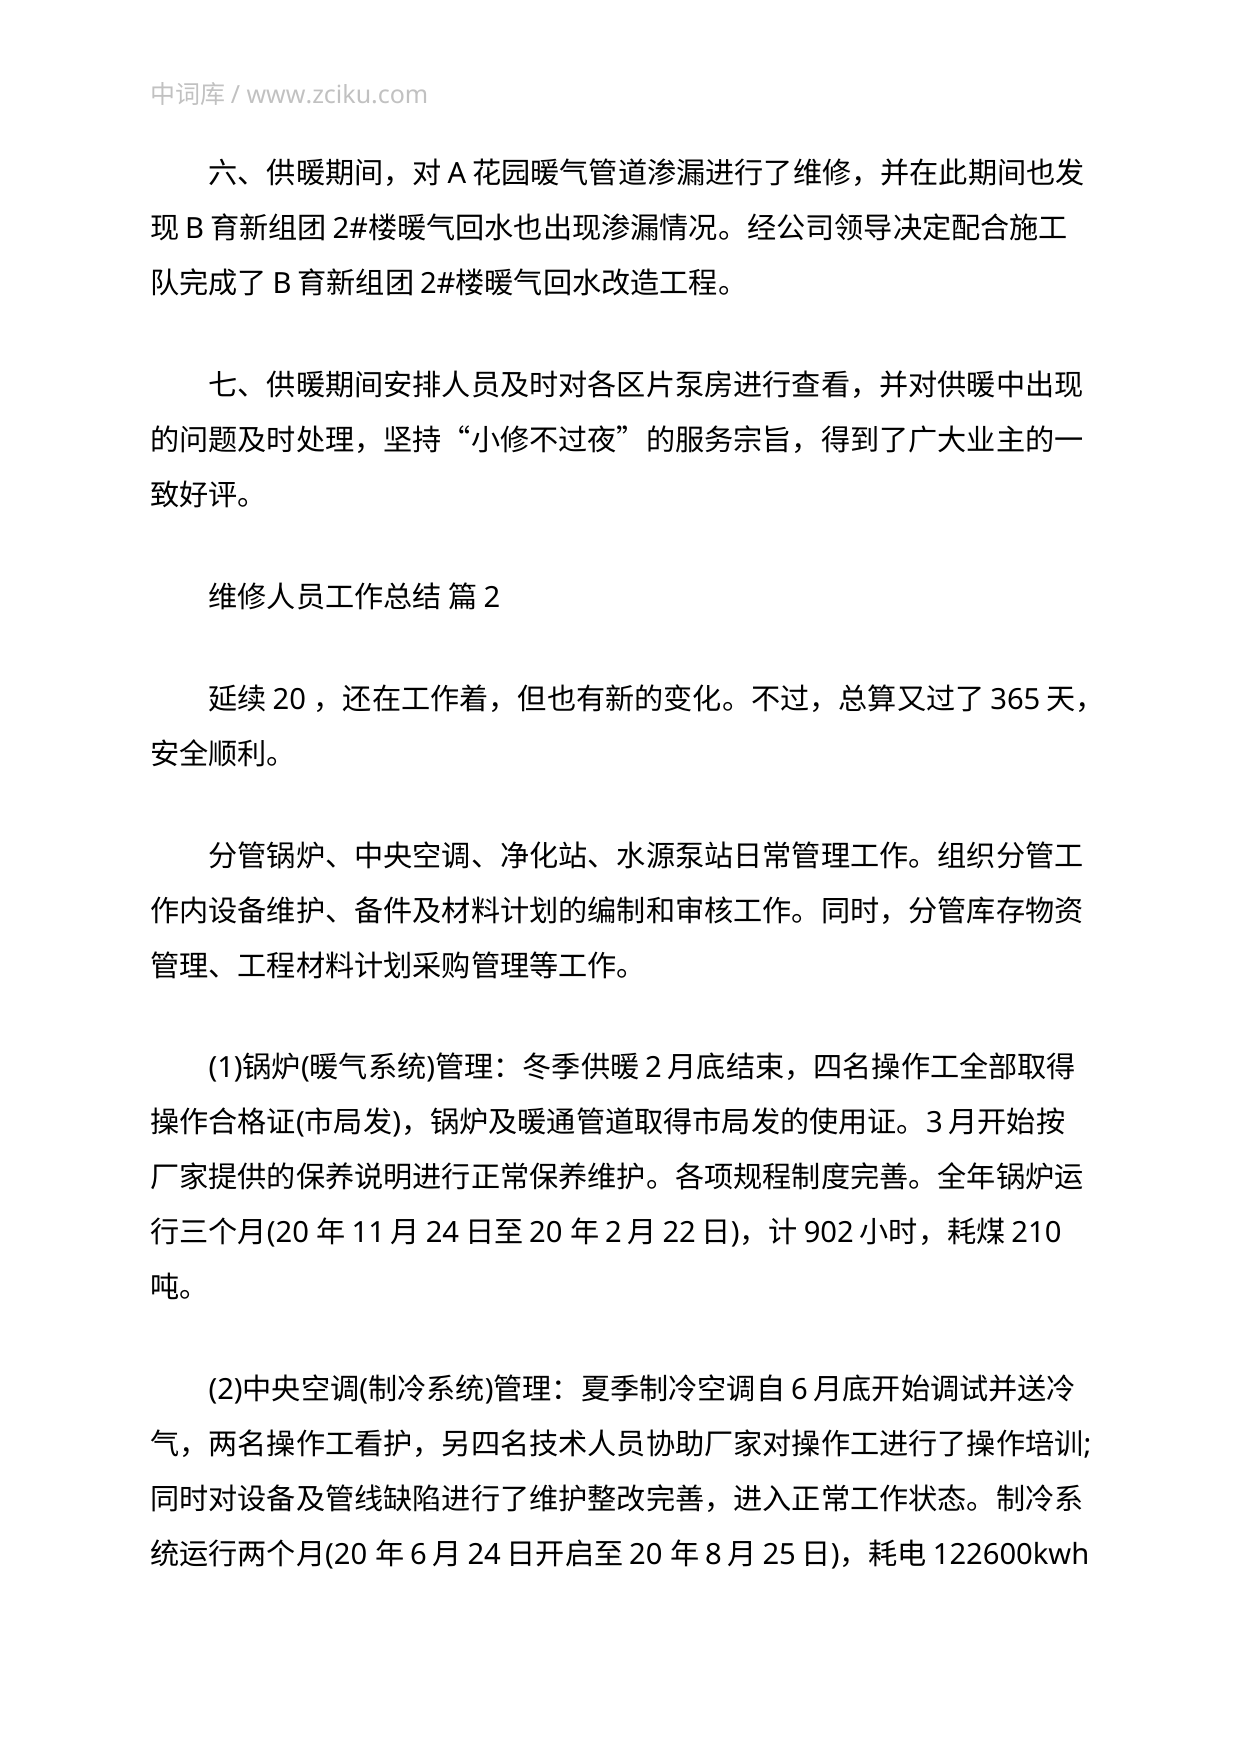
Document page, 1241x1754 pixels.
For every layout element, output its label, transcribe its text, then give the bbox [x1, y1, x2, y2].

text 分管锅炉、中央空调、净化站、水源泵站日常管理工作。组织分管工作内设备维护、备件及材料计划的编制和审核工作。同时，分管库存物资管理、工程材料计划采购管理等工作。 [150, 832, 1090, 984]
text 维修人员工作总结 篇2 [150, 573, 1090, 616]
text (2)中央空调(制冷系统)管理：夏季制冷空调自6月底开始调试并送冷气，两名操作工看护，另四名技术人员协助厂家对操作工进行了操作培训;同时对设备及管线缺陷进行了维护整改完善，进入正常工作状态。制冷系统运行两个月(20 年6月24日开启至20 年8月25日)，耗电122600kwh [150, 1366, 1090, 1573]
text 七、供暖期间安排人员及时对各区片泵房进行查看，并对供暖中出现的问题及时处理，坚持“小修不过夜”的服务宗旨，得到了广大业主的一致好评。 [150, 362, 1090, 514]
text (1)锅炉(暖气系统)管理：冬季供暖2月底结束，四名操作工全部取得操作合格证(市局发)，锅炉及暖通管道取得市局发的使用证。3月开始按厂家提供的保养说明进行正常保养维护。各项规程制度完善。全年锅炉运行三个月(20 年11月24日至20 年2月22日)，计902小时，耗煤210吨。 [150, 1044, 1090, 1306]
text 六、供暖期间，对A花园暖气管道渗漏进行了维修，并在此期间也发现B育新组团2#楼暖气回水也出现渗漏情况。经公司领导决定配合施工队完成了B育新组团2#楼暖气回水改造工程。 [150, 150, 1090, 302]
text 延续20 ，还在工作着，但也有新的变化。不过，总算又过了365天，安全顺利。 [150, 676, 1090, 773]
